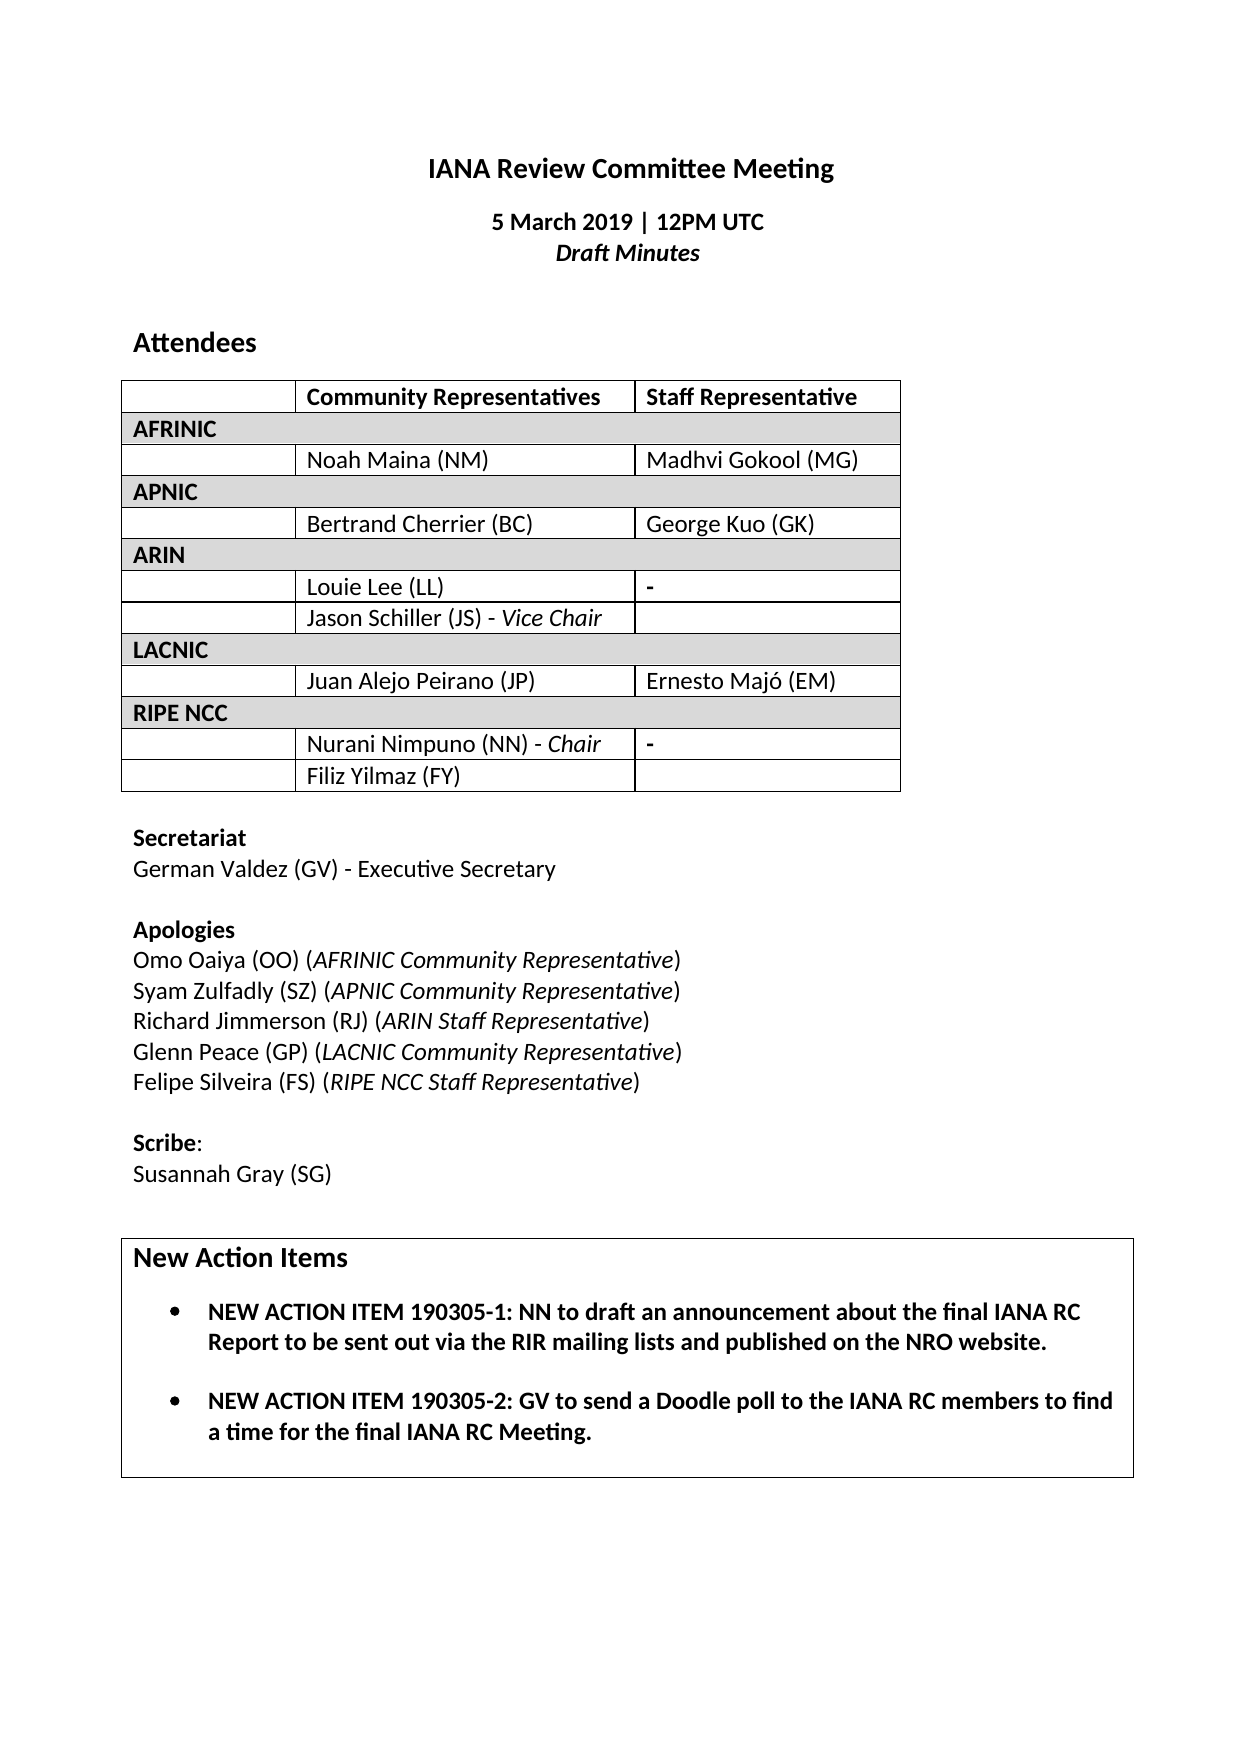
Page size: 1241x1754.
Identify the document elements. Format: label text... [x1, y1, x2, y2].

table_cell AFRINIC [122, 413, 900, 443]
table_cell Nurani Nimpuno (NN) - Chair [296, 729, 634, 759]
table_cell [122, 445, 295, 475]
table_cell ARIN [122, 539, 900, 570]
table_cell RIPE NCC [122, 697, 900, 728]
table_cell Juan Alejo Peirano (JP) [296, 666, 634, 696]
table_header New Action Items NEW ACTION ITEM 190305-1: NN to draft an announcement about the final IANA RC Report to be sent out via the RIR mailing lists and published on the NRO website. NEW ACTION ITEM 190305-2: GV to send a Doodle poll to the IANA RC members to find a time for the final IANA RC Meeting. [122, 1239, 1133, 1477]
text Secretariat German Valdez (GV) - Executive Secretary Apologies Omo Oaiya (OO) (AFRINIC Community Representative) Syam Zulfadly (SZ) (APNIC Community Representative) Richard Jimmerson (RJ) (ARIN Staff Representative) Glenn Peace (GP) (LACNIC Community Representative) Felipe Silveira (FS) (RIPE NCC Staff Representative) Scribe: Susannah Gray (SG) [133, 792, 1123, 1217]
table_cell Filiz Yilmaz (FY) [296, 760, 634, 791]
table_header Staff Representative [636, 381, 900, 412]
table_cell [122, 666, 295, 696]
table_cell [636, 760, 900, 791]
table_cell Jason Schiller (JS) - Vice Chair [296, 603, 634, 633]
table_cell Ernesto Majó (EM) [636, 666, 900, 696]
text Attendees [133, 288, 1123, 359]
table_cell - [636, 729, 900, 759]
table_cell [122, 603, 295, 633]
table_cell George Kuo (GK) [636, 508, 900, 538]
text 5 March 2019 | 12PM UTC Draft Minutes [133, 206, 1123, 267]
table_cell - [636, 571, 900, 601]
table_cell [122, 571, 295, 601]
table_cell Noah Maina (NM) [296, 445, 634, 475]
table_header [122, 381, 295, 412]
table_cell Bertrand Cherrier (BC) [296, 508, 634, 538]
table_cell [636, 603, 900, 633]
table_cell [122, 729, 295, 759]
text IANA Review Committee Meeting [133, 150, 1123, 186]
table_cell Louie Lee (LL) [296, 571, 634, 601]
table_cell Madhvi Gokool (MG) [636, 445, 900, 475]
table_cell [122, 508, 295, 538]
table_header Community Representatives [296, 381, 634, 412]
table_cell [122, 760, 295, 791]
table_cell LACNIC [122, 634, 900, 664]
table_cell APNIC [122, 476, 900, 507]
